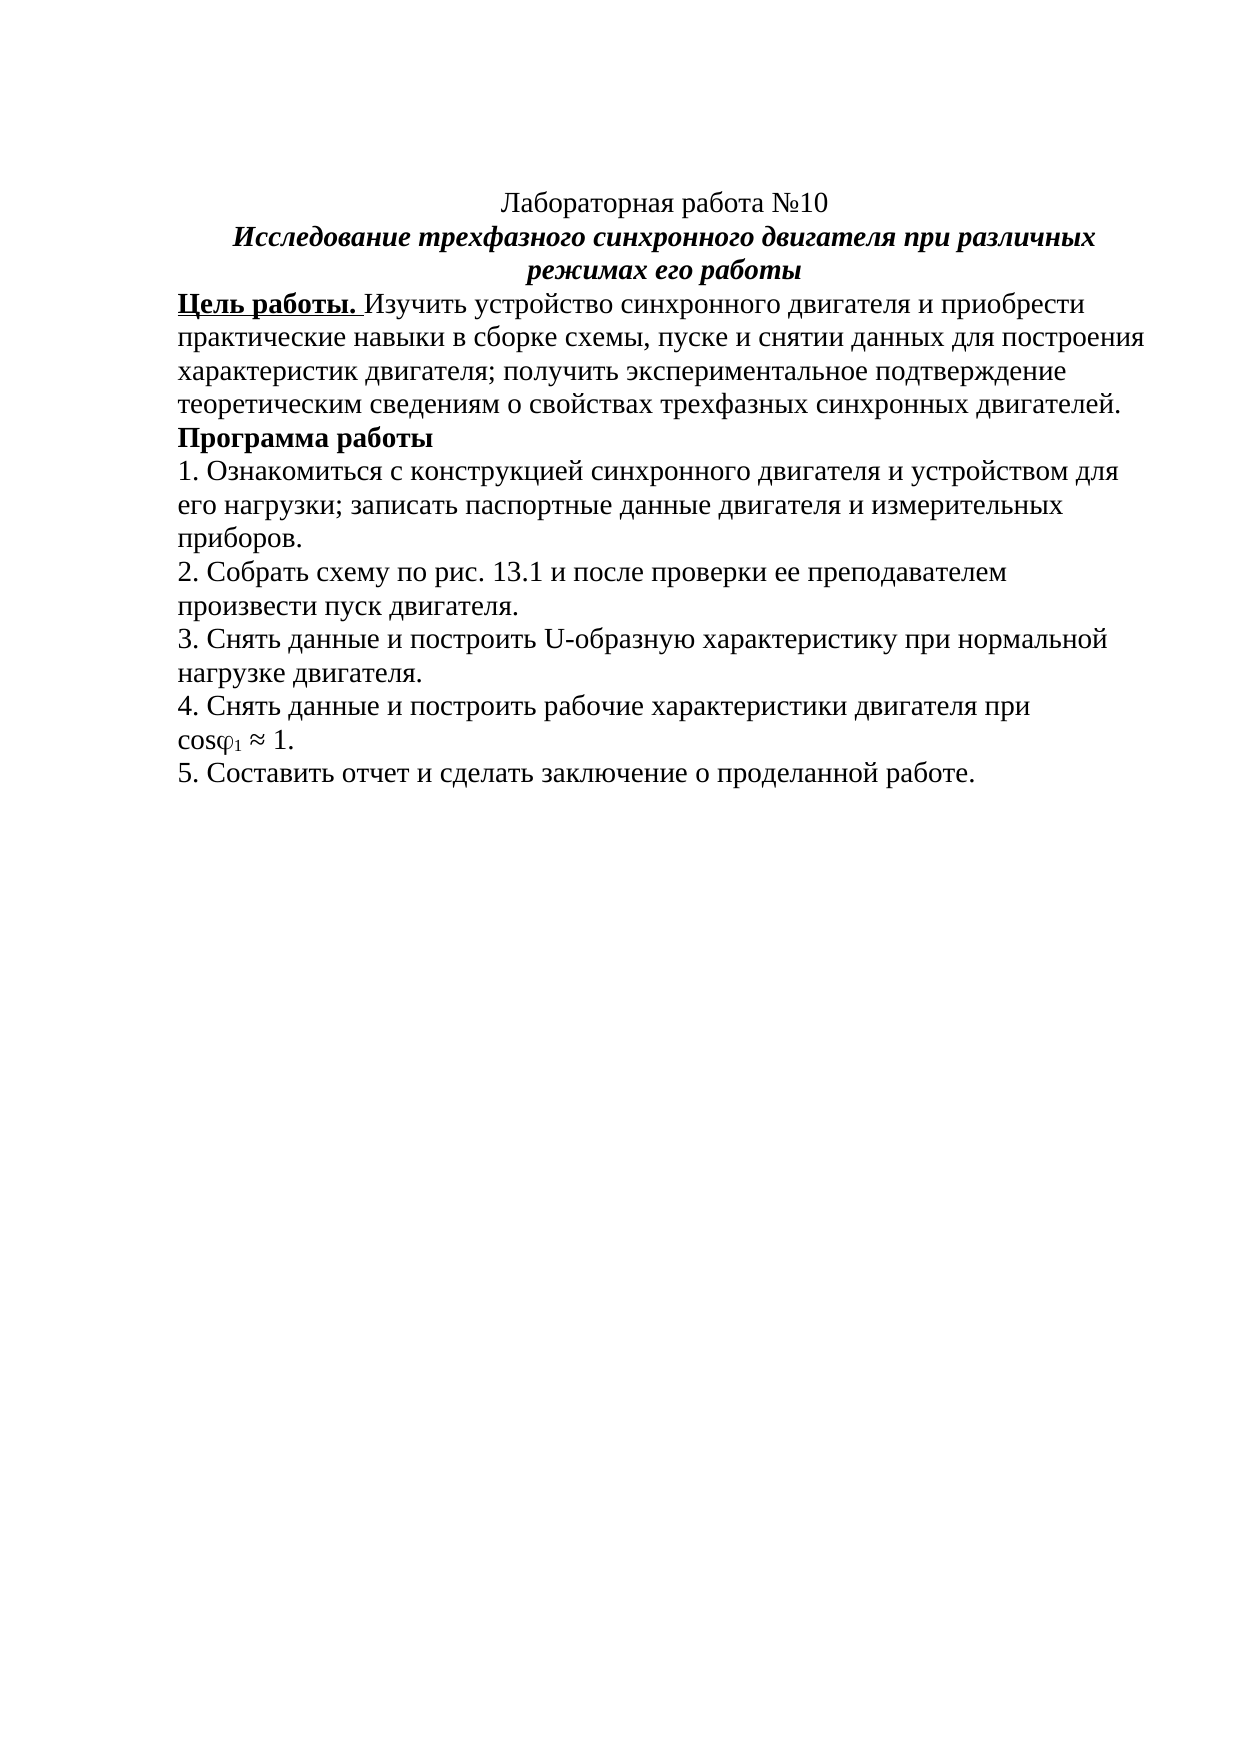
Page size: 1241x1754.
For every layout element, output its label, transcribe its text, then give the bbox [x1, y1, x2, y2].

text 3. Снять данные и построить U-образную характеристику при нормальной нагрузке двигателя. [177, 621, 1152, 688]
text 2. Собрать схему по рис. 13.1 и после проверки ее преподавателем произвести пуск двигателя. [177, 554, 1152, 621]
text Программа работы [177, 420, 1152, 453]
text cos1 ≈ 1. [177, 722, 1152, 756]
text Исследование трехфазного синхронного двигателя при различных режимах его работы [177, 219, 1152, 286]
text 1. Ознакомиться с конструкцией синхронного двигателя и устройством для его нагрузки; записать паспортные данные двигателя и измерительных приборов. [177, 453, 1152, 554]
text Цель работы. Изучить устройство синхронного двигателя и приобрести практические навыки в сборке схемы, пуске и снятии данных для построения характеристик двигателя; получить экспериментальное подтверждение теоретическим сведениям о свойствах трехфазных синхронных двигателей. [177, 286, 1152, 420]
text 4. Снять данные и построить рабочие характеристики двигателя при [177, 688, 1152, 722]
text 5. Составить отчет и сделать заключение о проделанной работе. [177, 756, 1152, 789]
text Лабораторная работа №10 [177, 185, 1152, 219]
